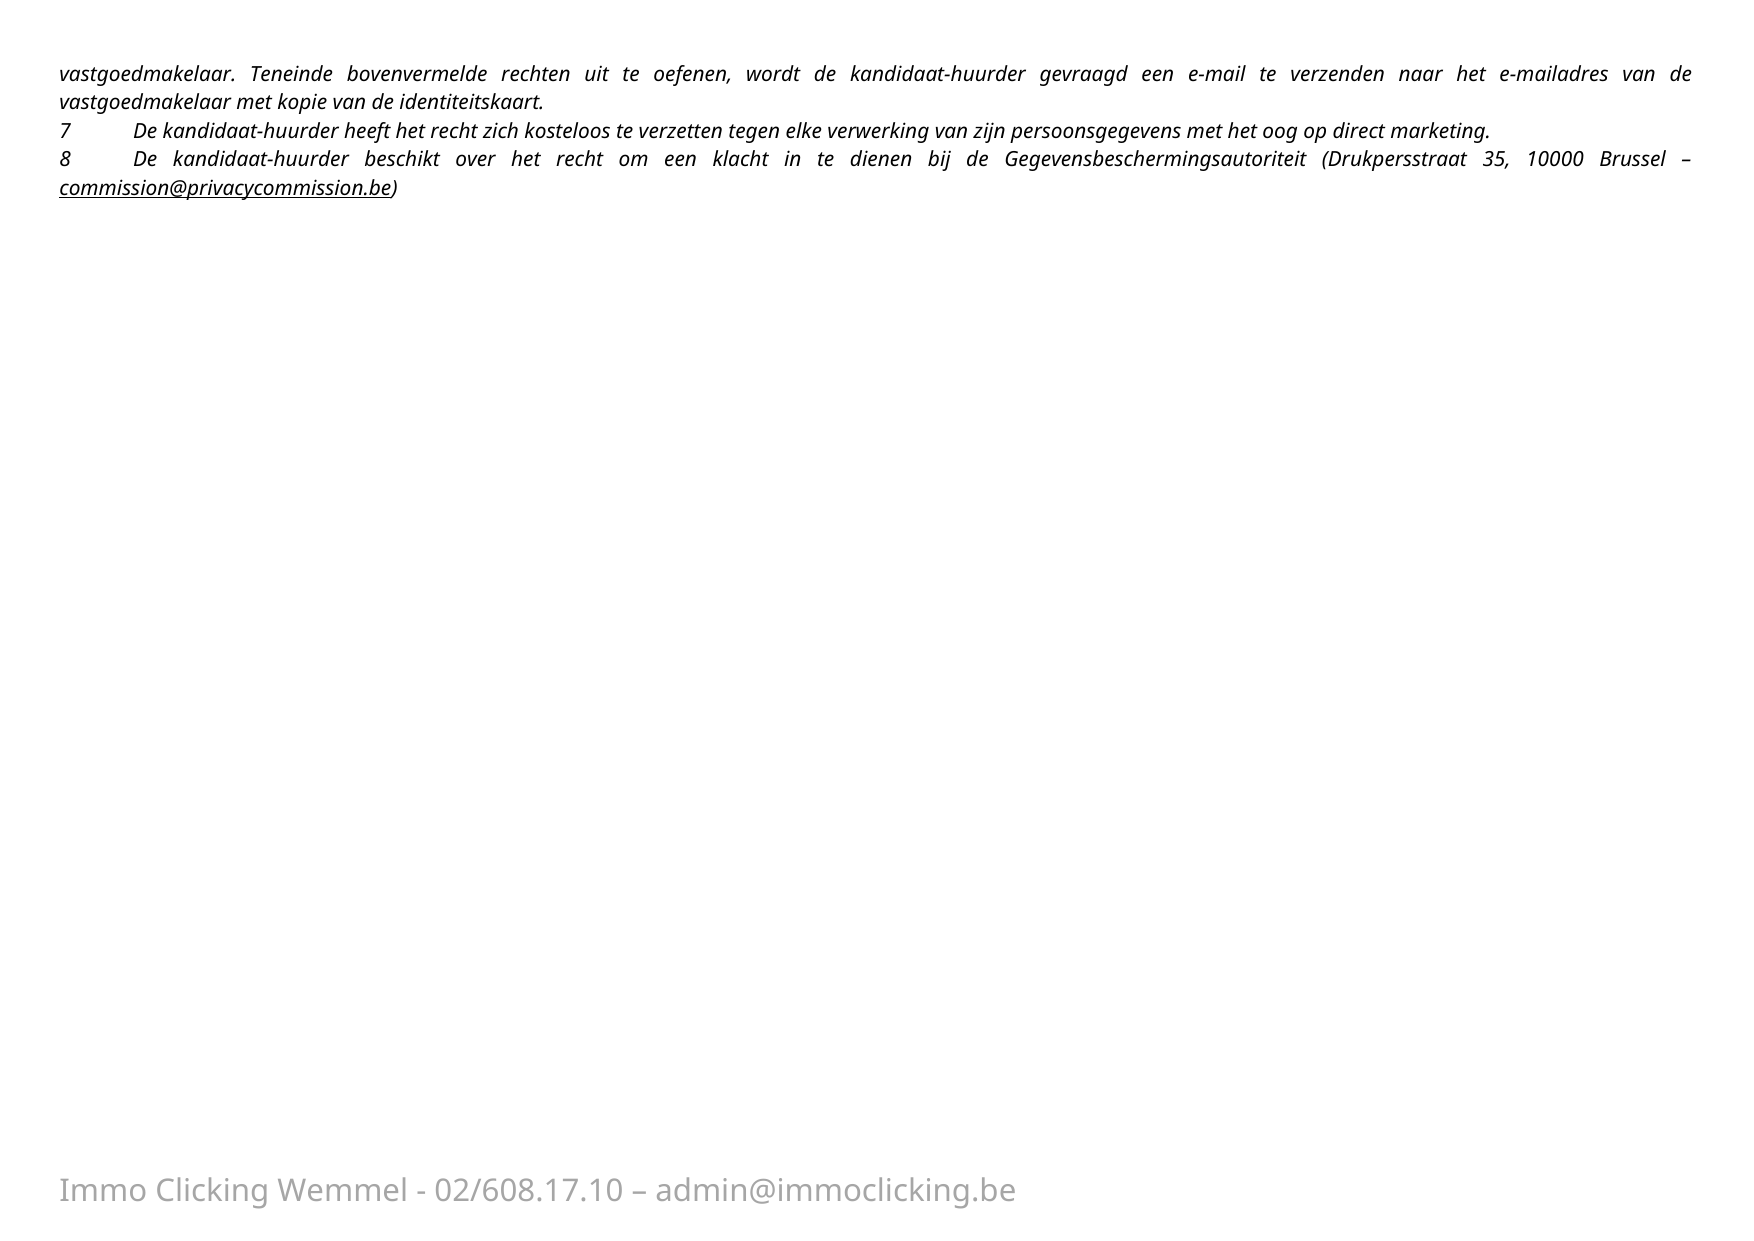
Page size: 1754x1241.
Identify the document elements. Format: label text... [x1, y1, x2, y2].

text 7 De kandidaat-huurder heeft het recht zich kosteloos te verzetten tegen elke verwerking van zijn persoonsgegevens met het oog op direct marketing. [59, 116, 1695, 144]
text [59, 59, 1695, 116]
text 8 De kandidaat-huurder beschikt over het recht om een klacht in te dienen bij de Gegevensbeschermingsautoriteit (Drukpersstraat 35, 10000 Brussel – commission@privacycommission.be) [59, 144, 1695, 201]
